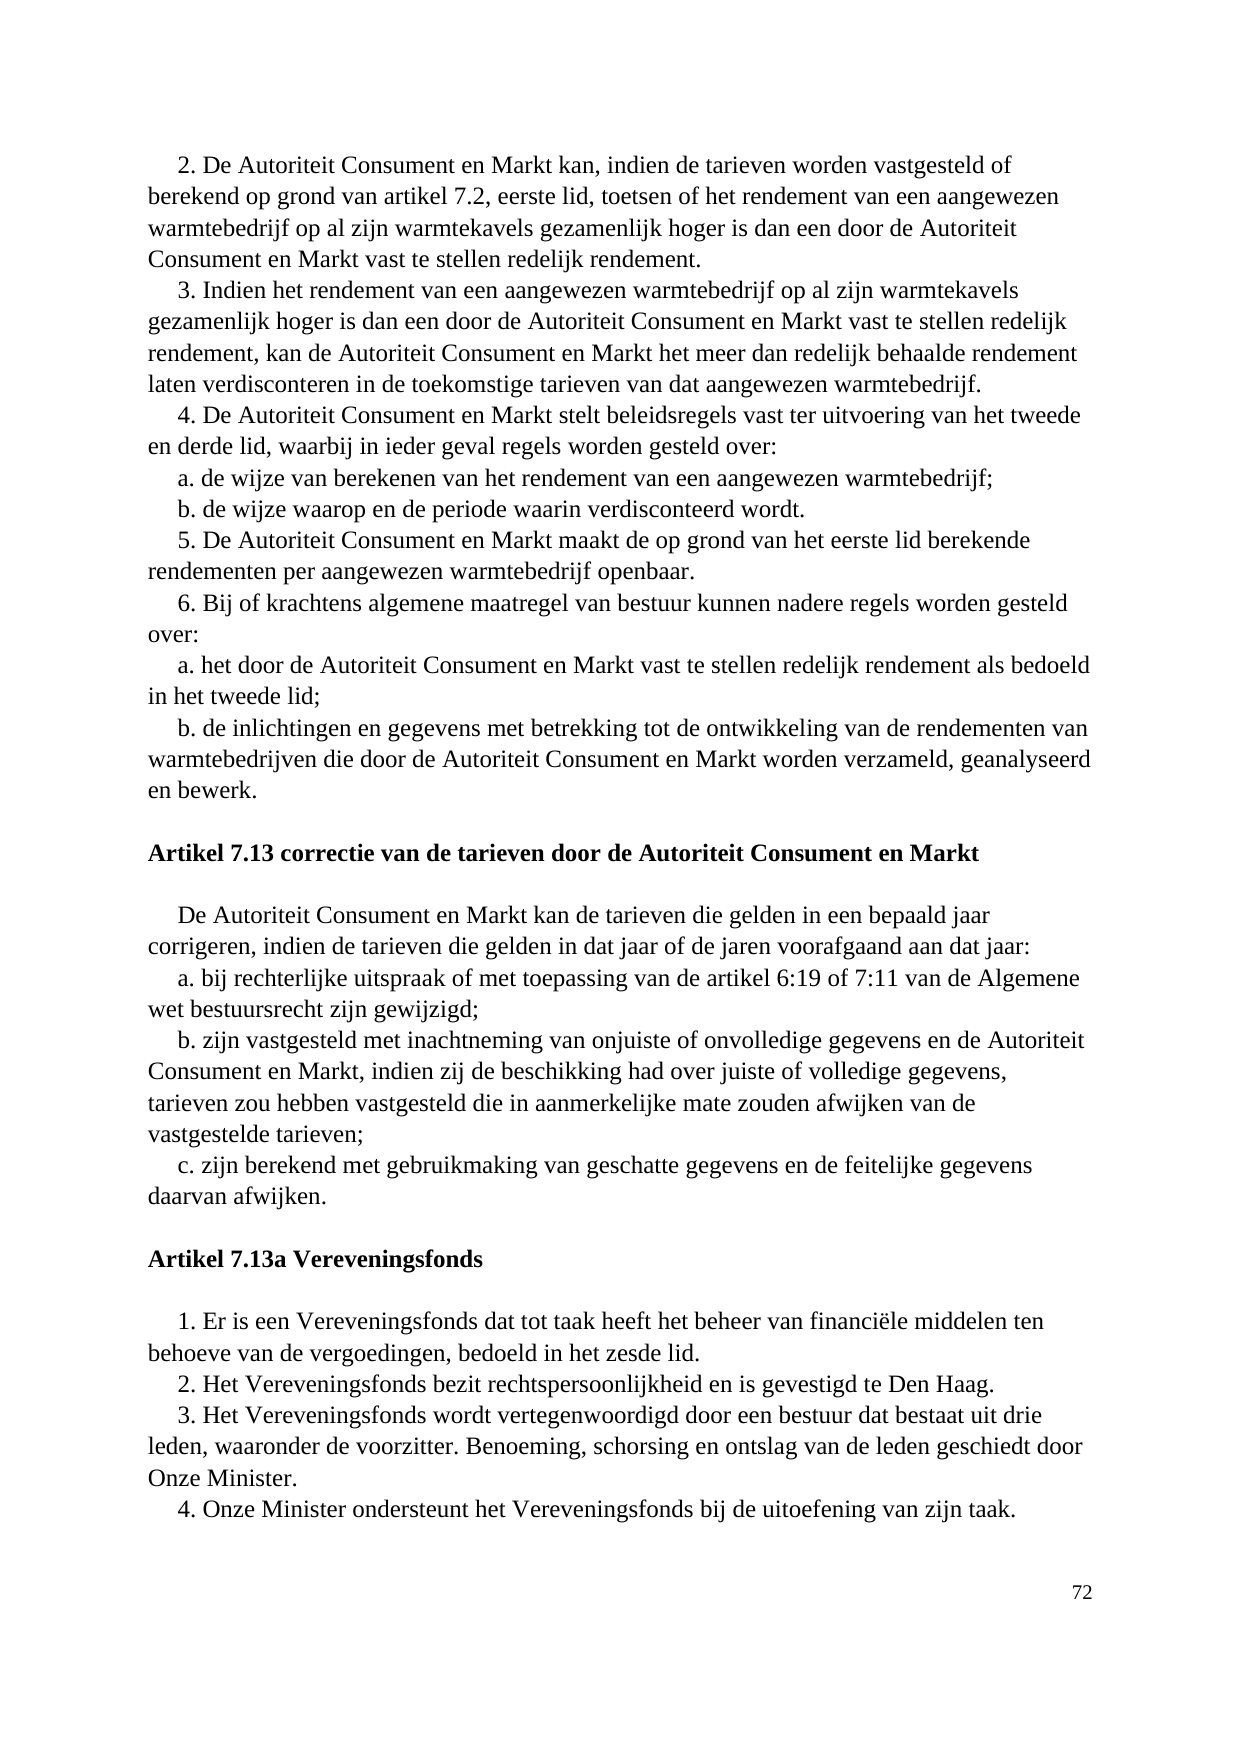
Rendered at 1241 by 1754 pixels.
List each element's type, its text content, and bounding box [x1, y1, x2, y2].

text b. de wijze waarop en de periode waarin verdisconteerd wordt. [148, 491, 1092, 523]
text Artikel 7.13 correctie van de tarieven door de Autoriteit Consument en Markt [148, 835, 1092, 866]
text 1. Er is een Vereveningsfonds dat tot taak heeft het beheer van financiële middelen ten behoeve van de vergoedingen, bedoeld in het zesde lid. [148, 1304, 1092, 1366]
text b. zijn vastgesteld met inachtneming van onjuiste of onvolledige gegevens en de Autoriteit Consument en Markt, indien zij de beschikking had over juiste of volledige gegevens, tarieven zou hebben vastgesteld die in aanmerkelijke mate zouden afwijken van de vastgestelde tarieven; [148, 1023, 1092, 1148]
text 3. Het Vereveningsfonds wordt vertegenwoordigd door een bestuur dat bestaat uit drie leden, waaronder de voorzitter. Benoeming, schorsing en ontslag van de leden geschiedt door Onze Minister. [148, 1398, 1092, 1491]
text Artikel 7.13a Vereveningsfonds [148, 1241, 1092, 1273]
text 4. Onze Minister ondersteunt het Vereveningsfonds bij de uitoefening van zijn taak. [148, 1491, 1092, 1523]
text 6. Bij of krachtens algemene maatregel van bestuur kunnen nadere regels worden gesteld over: [148, 585, 1092, 648]
text 2. De Autoriteit Consument en Markt kan, indien de tarieven worden vastgesteld of berekend op grond van artikel 7.2, eerste lid, toetsen of het rendement van een aangewezen warmtebedrijf op al zijn warmtekavels gezamenlijk hoger is dan een door de Autoriteit Consument en Markt vast te stellen redelijk rendement. [148, 148, 1092, 273]
text a. bij rechterlijke uitspraak of met toepassing van de artikel 6:19 of 7:11 van de Algemene wet bestuursrecht zijn gewijzigd; [148, 960, 1092, 1023]
text a. de wijze van berekenen van het rendement van een aangewezen warmtebedrijf; [148, 460, 1092, 491]
text c. zijn berekend met gebruikmaking van geschatte gegevens en de feitelijke gegevens daarvan afwijken. [148, 1148, 1092, 1210]
text 4. De Autoriteit Consument en Markt stelt beleidsregels vast ter uitvoering van het tweede en derde lid, waarbij in ieder geval regels worden gesteld over: [148, 398, 1092, 460]
text b. de inlichtingen en gegevens met betrekking tot de ontwikkeling van de rendementen van warmtebedrijven die door de Autoriteit Consument en Markt worden verzameld, geanalyseerd en bewerk. [148, 710, 1092, 804]
text De Autoriteit Consument en Markt kan de tarieven die gelden in een bepaald jaar corrigeren, indien de tarieven die gelden in dat jaar of de jaren voorafgaand aan dat jaar: [148, 898, 1092, 960]
text a. het door de Autoriteit Consument en Markt vast te stellen redelijk rendement als bedoeld in het tweede lid; [148, 648, 1092, 710]
text 3. Indien het rendement van een aangewezen warmtebedrijf op al zijn warmtekavels gezamenlijk hoger is dan een door de Autoriteit Consument en Markt vast te stellen redelijk rendement, kan de Autoriteit Consument en Markt het meer dan redelijk behaalde rendement laten verdisconteren in de toekomstige tarieven van dat aangewezen warmtebedrijf. [148, 273, 1092, 398]
text 5. De Autoriteit Consument en Markt maakt de op grond van het eerste lid berekende rendementen per aangewezen warmtebedrijf openbaar. [148, 523, 1092, 585]
text 2. Het Vereveningsfonds bezit rechtspersoonlijkheid en is gevestigd te Den Haag. [148, 1366, 1092, 1398]
